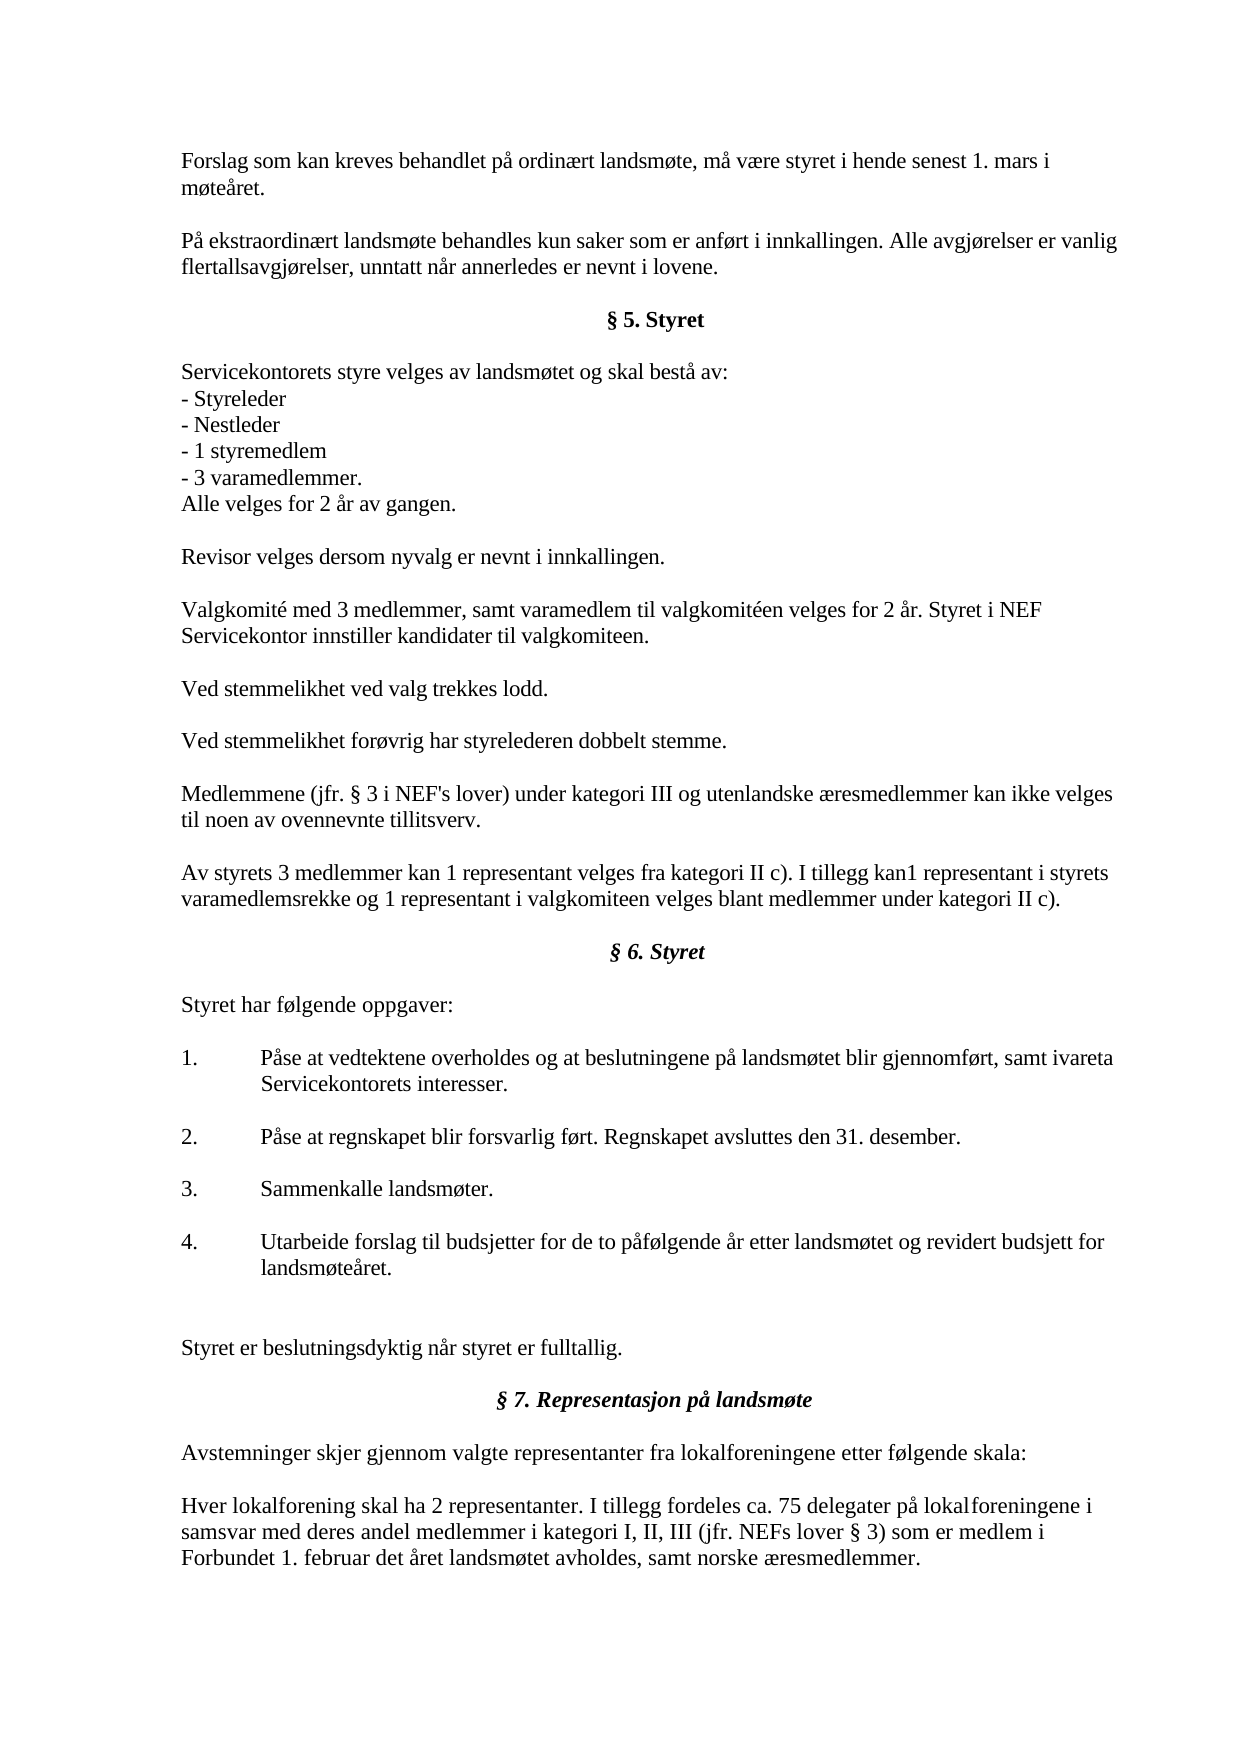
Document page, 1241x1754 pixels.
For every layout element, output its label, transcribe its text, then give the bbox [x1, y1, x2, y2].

list Sammenkalle landsmøter. [181, 1175, 1130, 1202]
text Forslag som kan kreves behandlet på ordinært landsmøte, må være styret i hende senest 1. mars i møteåret. [181, 148, 1130, 200]
text Hver lokalforening skal ha 2 representanter. I tillegg fordeles ca. 75 delegater på lokalforeningene i samsvar med deres andel medlemmer i kategori I, II, III (jfr. NEFs lover § 3) som er medlem i Forbundet 1. februar det året landsmøtet avholdes, samt norske æresmedlemmer. [181, 1492, 1093, 1599]
text - Nestleder [181, 411, 1130, 437]
text Medlemmene (jfr. § 3 i NEF's lover) under kategori III og utenlandske æresmedlemmer kan ikke velges til noen av ovennevnte tillitsverv. [181, 780, 1130, 833]
list Utarbeide forslag til budsjetter for de to påfølgende år etter landsmøtet og revidert budsjett for landsmøteåret. [181, 1228, 1130, 1281]
list Påse at regnskapet blir forsvarlig ført. Regnskapet avsluttes den 31. desember. [181, 1123, 1130, 1149]
text Styret er beslutningsdyktig når styret er fulltallig. [181, 1333, 1130, 1360]
text Alle velges for 2 år av gangen. [181, 490, 1130, 517]
list Påse at vedtektene overholdes og at beslutningene på landsmøtet blir gjennomført, samt ivareta Servicekontorets interesser. [181, 1044, 1130, 1096]
text § 6. Styret [181, 938, 1130, 964]
text - 1 styremedlem [181, 437, 1130, 464]
text Valgkomité med 3 medlemmer, samt varamedlem til valgkomitéen velges for 2 år. Styret i NEF Servicekontor innstiller kandidater til valgkomiteen. [181, 596, 1130, 648]
text § 5. Styret [181, 306, 1130, 332]
text På ekstraordinært landsmøte behandles kun saker som er anført i innkallingen. Alle avgjørelser er vanlig flertallsavgjørelser, unntatt når annerledes er nevnt i lovene. [181, 227, 1130, 279]
text Ved stemmelikhet ved valg trekkes lodd. [181, 675, 1130, 701]
text Ved stemmelikhet forøvrig har styrelederen dobbelt stemme. [181, 727, 1130, 754]
text - Styreleder [181, 385, 1130, 411]
text Avstemninger skjer gjennom valgte representanter fra lokalforeningene etter følgende skala: [181, 1439, 1093, 1465]
text § 7. Representasjon på landsmøte [181, 1386, 1130, 1413]
text Av styrets 3 medlemmer kan 1 representant velges fra kategori II c). I tillegg kan1 representant i styrets varamedlemsrekke og 1 representant i valgkomiteen velges blant medlemmer under kategori II c). [181, 859, 1130, 912]
text Revisor velges dersom nyvalg er nevnt i innkallingen. [181, 543, 1130, 569]
text Styret har følgende oppgaver: [181, 991, 1130, 1017]
text - 3 varamedlemmer. [181, 464, 1130, 490]
text Servicekontorets styre velges av landsmøtet og skal bestå av: [181, 358, 1130, 385]
